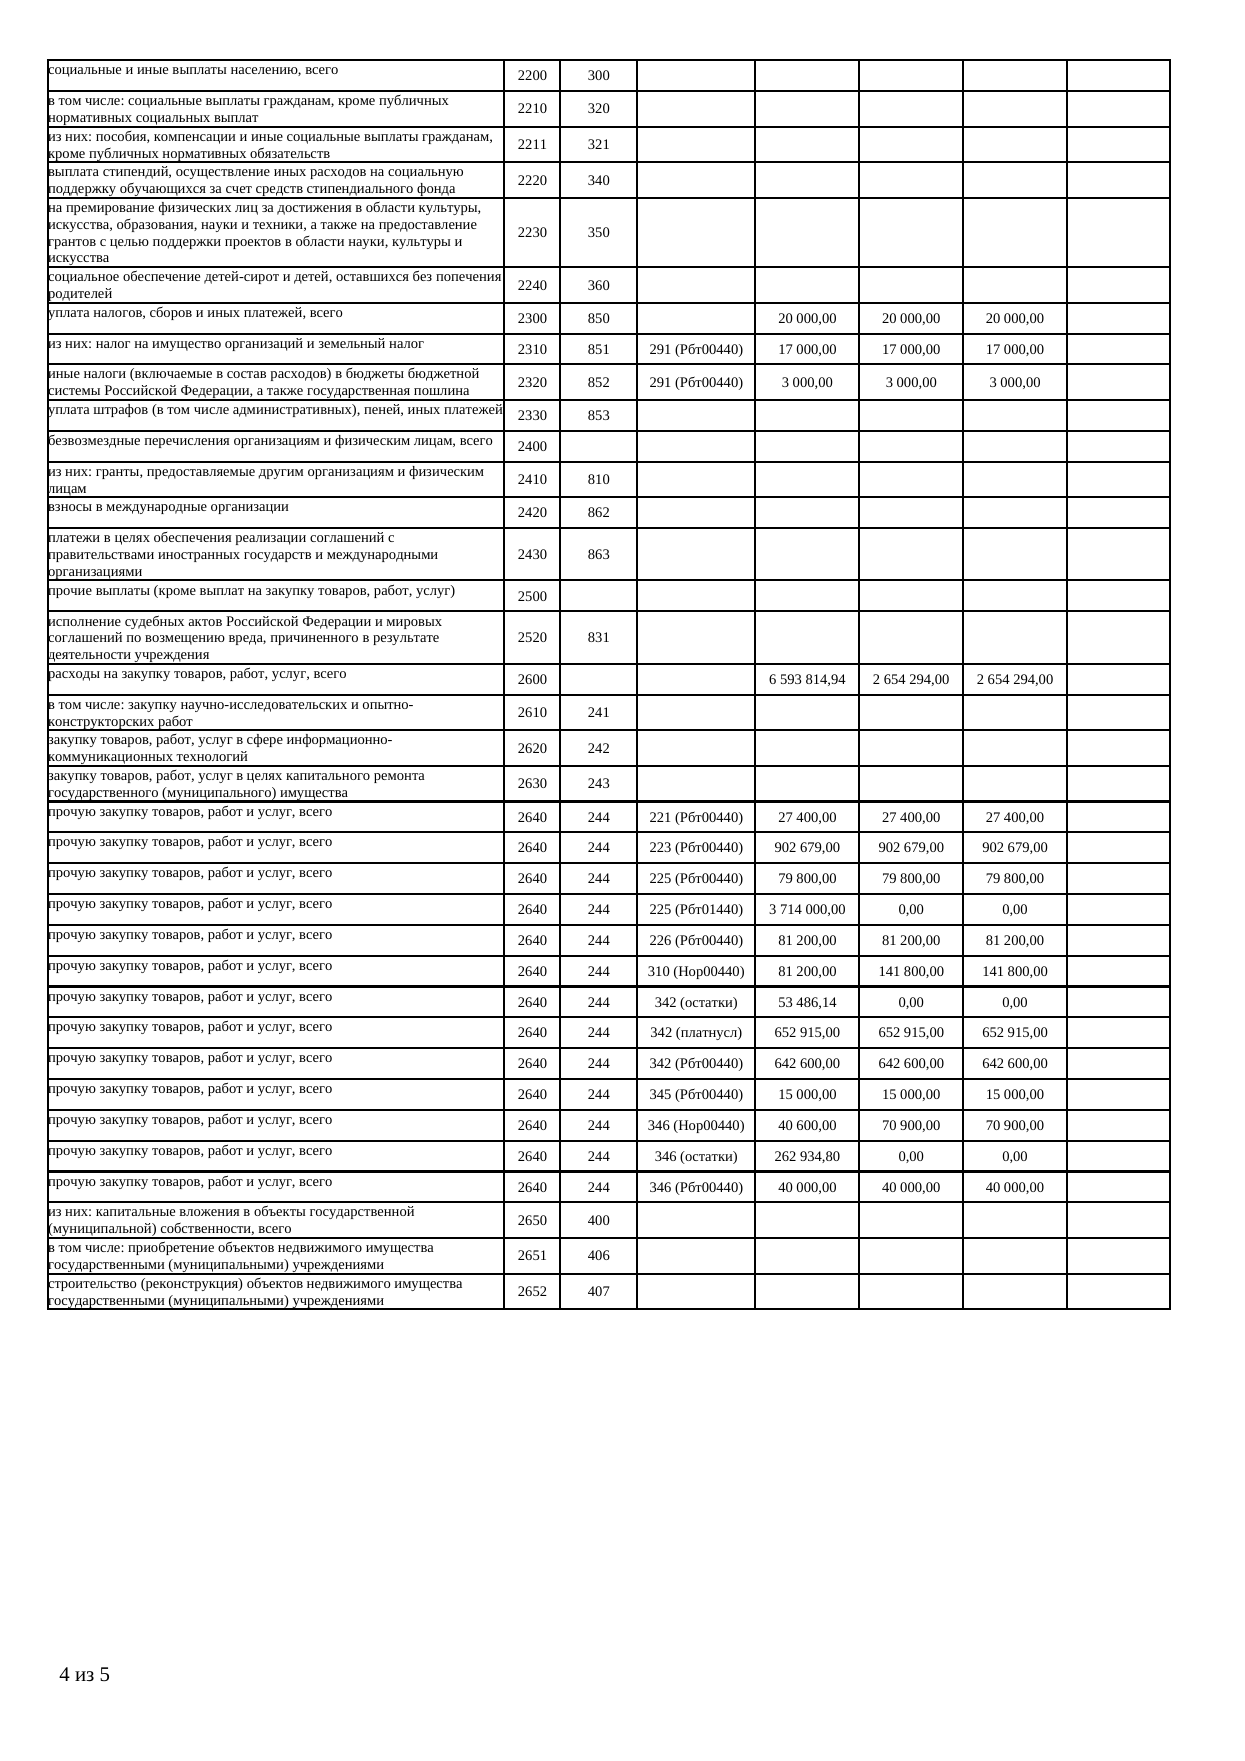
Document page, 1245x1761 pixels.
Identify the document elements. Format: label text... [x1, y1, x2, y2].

table_cell [638, 1239, 754, 1272]
table_cell 0,00 [860, 988, 962, 1016]
table_cell [964, 61, 1066, 90]
table_cell [860, 498, 962, 527]
table_cell 79 800,00 [860, 864, 962, 893]
table_cell 2640 [505, 1018, 559, 1047]
table_cell 262 934,80 [756, 1142, 858, 1170]
table_cell 400 [561, 1203, 636, 1237]
table_cell [860, 128, 962, 161]
table_cell [964, 696, 1066, 729]
table_cell 53 486,14 [756, 988, 858, 1016]
table_cell расходы на закупку товаров, работ, услуг, всего [49, 665, 503, 693]
table_cell 0,00 [860, 895, 962, 924]
table_cell 3 714 000,00 [756, 895, 858, 924]
table_cell 2640 [505, 957, 559, 985]
table_cell [1068, 1142, 1169, 1170]
table_cell 20 000,00 [756, 304, 858, 332]
table_cell [1068, 612, 1169, 663]
table_cell 40 000,00 [860, 1173, 962, 1201]
table_cell 244 [561, 926, 636, 954]
table_cell 300 [561, 61, 636, 90]
table_cell [756, 163, 858, 197]
table_cell из них: налог на имущество организаций и земельный налог [49, 335, 503, 363]
table_cell 27 400,00 [860, 803, 962, 831]
table_cell 350 [561, 199, 636, 266]
table_cell 862 [561, 498, 636, 527]
table_cell 3 000,00 [756, 365, 858, 399]
table_cell [1068, 365, 1169, 399]
table_cell 40 600,00 [756, 1111, 858, 1139]
table_cell 2640 [505, 988, 559, 1016]
table_cell 244 [561, 864, 636, 893]
table_cell [756, 731, 858, 765]
table_cell из них: гранты, предоставляемые другим организациям и физическим лицам [49, 463, 503, 496]
table_cell в том числе: закупку научно-исследовательских и опытно-конструкторских работ [49, 696, 503, 729]
table_cell 17 000,00 [964, 335, 1066, 363]
table_cell 2310 [505, 335, 559, 363]
table_cell 244 [561, 1080, 636, 1109]
table_cell [860, 463, 962, 496]
table_cell закупку товаров, работ, услуг в целях капитального ремонта государственного (муниципального) имущества [49, 767, 503, 800]
table_cell [1068, 926, 1169, 954]
table_cell 0,00 [964, 895, 1066, 924]
table_cell 81 200,00 [756, 926, 858, 954]
table_cell 2640 [505, 895, 559, 924]
table_cell 291 (Рбт00440) [638, 365, 754, 399]
table_cell [638, 612, 754, 663]
table_cell 225 (Рбт00440) [638, 864, 754, 893]
table_cell строительство (реконструкция) объектов недвижимого имущества государственными (муниципальными) учреждениями [49, 1275, 503, 1308]
table_cell 2651 [505, 1239, 559, 1272]
table_cell 810 [561, 463, 636, 496]
table_cell [860, 581, 962, 610]
table_cell [860, 61, 962, 90]
table_cell [860, 1239, 962, 1272]
table_cell 2640 [505, 1049, 559, 1078]
table_cell [638, 498, 754, 527]
table_cell [756, 767, 858, 800]
table_cell [638, 767, 754, 800]
table_cell [1068, 335, 1169, 363]
table_cell [964, 268, 1066, 302]
table_cell [964, 163, 1066, 197]
table_cell прочую закупку товаров, работ и услуг, всего [49, 926, 503, 954]
table_cell [756, 581, 858, 610]
table_cell [1068, 1203, 1169, 1237]
table_cell 244 [561, 895, 636, 924]
table_cell [964, 767, 1066, 800]
table_cell [964, 529, 1066, 579]
table_cell 221 (Рбт00440) [638, 803, 754, 831]
table_cell прочую закупку товаров, работ и услуг, всего [49, 895, 503, 924]
table_cell [964, 498, 1066, 527]
table_cell [638, 1203, 754, 1237]
table_cell 244 [561, 803, 636, 831]
table_cell прочие выплаты (кроме выплат на закупку товаров, работ, услуг) [49, 581, 503, 610]
table_cell [1068, 864, 1169, 893]
table_cell 2640 [505, 1080, 559, 1109]
table_cell [1068, 498, 1169, 527]
table_cell 242 [561, 731, 636, 765]
table_cell 407 [561, 1275, 636, 1308]
table_cell 2220 [505, 163, 559, 197]
table_cell 321 [561, 128, 636, 161]
table_cell [964, 612, 1066, 663]
table_cell [638, 199, 754, 266]
table_cell иные налоги (включаемые в состав расходов) в бюджеты бюджетной системы Российской Федерации, а также государственная пошлина [49, 365, 503, 399]
table_cell 2420 [505, 498, 559, 527]
table_cell [756, 529, 858, 579]
table_cell [561, 665, 636, 693]
table_cell закупку товаров, работ, услуг в сфере информационно-коммуникационных технологий [49, 731, 503, 765]
table_cell 2330 [505, 401, 559, 430]
table_cell [1068, 1111, 1169, 1139]
table_cell [860, 401, 962, 430]
table_cell [860, 92, 962, 126]
table_cell безвозмездные перечисления организациям и физическим лицам, всего [49, 432, 503, 461]
table_cell [1068, 529, 1169, 579]
table_cell 310 (Нор00440) [638, 957, 754, 985]
table_cell 244 [561, 1173, 636, 1201]
table_cell 27 400,00 [756, 803, 858, 831]
table_cell 244 [561, 1018, 636, 1047]
table_cell [756, 199, 858, 266]
table_cell 244 [561, 833, 636, 862]
table_cell 2640 [505, 926, 559, 954]
table_cell [860, 529, 962, 579]
table_cell [1068, 988, 1169, 1016]
table_cell 342 (остатки) [638, 988, 754, 1016]
table_cell [1068, 803, 1169, 831]
table_cell [964, 199, 1066, 266]
table_cell [561, 581, 636, 610]
table_cell 2630 [505, 767, 559, 800]
table_cell прочую закупку товаров, работ и услуг, всего [49, 1173, 503, 1201]
table_cell уплата штрафов (в том числе административных), пеней, иных платежей [49, 401, 503, 430]
table_cell [756, 696, 858, 729]
table_cell прочую закупку товаров, работ и услуг, всего [49, 803, 503, 831]
table_cell [638, 163, 754, 197]
table_cell 2640 [505, 803, 559, 831]
table_cell [638, 61, 754, 90]
table_cell 81 200,00 [756, 957, 858, 985]
table_cell 2320 [505, 365, 559, 399]
table_cell исполнение судебных актов Российской Федерации и мировых соглашений по возмещению вреда, причиненного в результате деятельности учреждения [49, 612, 503, 663]
table_cell 346 (остатки) [638, 1142, 754, 1170]
table_cell [964, 401, 1066, 430]
table_cell [860, 767, 962, 800]
table_cell [1068, 463, 1169, 496]
table_cell 2210 [505, 92, 559, 126]
table_cell 244 [561, 1142, 636, 1170]
table_cell взносы в международные организации [49, 498, 503, 527]
table_cell 2240 [505, 268, 559, 302]
table_cell 2 654 294,00 [964, 665, 1066, 693]
table_cell [1068, 767, 1169, 800]
table_cell 2640 [505, 1173, 559, 1201]
table_cell 3 000,00 [964, 365, 1066, 399]
table_cell прочую закупку товаров, работ и услуг, всего [49, 1111, 503, 1139]
table_cell [1068, 1239, 1169, 1272]
table_cell 2640 [505, 833, 559, 862]
table_cell 902 679,00 [756, 833, 858, 862]
table_cell [1068, 1275, 1169, 1308]
table_cell прочую закупку товаров, работ и услуг, всего [49, 1049, 503, 1078]
table_cell 17 000,00 [860, 335, 962, 363]
table_cell [756, 128, 858, 161]
table_cell 652 915,00 [964, 1018, 1066, 1047]
table_cell прочую закупку товаров, работ и услуг, всего [49, 957, 503, 985]
table_cell [860, 432, 962, 461]
table_cell 2520 [505, 612, 559, 663]
table_cell 406 [561, 1239, 636, 1272]
table_cell 320 [561, 92, 636, 126]
table_cell 0,00 [964, 988, 1066, 1016]
table_cell 652 915,00 [756, 1018, 858, 1047]
table_cell [638, 268, 754, 302]
table_cell 345 (Рбт00440) [638, 1080, 754, 1109]
table_cell 79 800,00 [964, 864, 1066, 893]
table_cell [638, 665, 754, 693]
table_cell 244 [561, 1111, 636, 1139]
table_cell прочую закупку товаров, работ и услуг, всего [49, 1080, 503, 1109]
table_cell [860, 1203, 962, 1237]
table_cell 225 (Рбт01440) [638, 895, 754, 924]
table_cell 2650 [505, 1203, 559, 1237]
table_cell социальное обеспечение детей-сирот и детей, оставшихся без попечения родителей [49, 268, 503, 302]
table_cell 226 (Рбт00440) [638, 926, 754, 954]
table_cell [1068, 1173, 1169, 1201]
table_cell [1068, 199, 1169, 266]
table_cell 244 [561, 1049, 636, 1078]
table_cell [1068, 957, 1169, 985]
table_cell 2640 [505, 864, 559, 893]
table_cell 2400 [505, 432, 559, 461]
table_cell прочую закупку товаров, работ и услуг, всего [49, 1018, 503, 1047]
table_cell 27 400,00 [964, 803, 1066, 831]
table_cell 342 (Рбт00440) [638, 1049, 754, 1078]
table_cell прочую закупку товаров, работ и услуг, всего [49, 988, 503, 1016]
table_cell 346 (Нор00440) [638, 1111, 754, 1139]
table_cell 20 000,00 [860, 304, 962, 332]
table_cell 2640 [505, 1111, 559, 1139]
table_cell 244 [561, 988, 636, 1016]
table_cell [638, 401, 754, 430]
table_cell социальные и иные выплаты населению, всего [49, 61, 503, 90]
table_cell [756, 432, 858, 461]
table_cell 40 000,00 [964, 1173, 1066, 1201]
table_cell 902 679,00 [964, 833, 1066, 862]
table_cell 642 600,00 [860, 1049, 962, 1078]
table_cell [964, 92, 1066, 126]
table_cell [638, 731, 754, 765]
table_cell 2 654 294,00 [860, 665, 962, 693]
table_cell [756, 61, 858, 90]
table_cell [860, 199, 962, 266]
table_cell [860, 696, 962, 729]
table_cell [756, 92, 858, 126]
table_cell [756, 401, 858, 430]
table_cell [964, 731, 1066, 765]
table_cell в том числе: социальные выплаты гражданам, кроме публичных нормативных социальных выплат [49, 92, 503, 126]
table_cell [638, 1275, 754, 1308]
table_cell [1068, 163, 1169, 197]
table_cell 6 593 814,94 [756, 665, 858, 693]
table_cell [756, 268, 858, 302]
table_cell выплата стипендий, осуществление иных расходов на социальную поддержку обучающихся за счет средств стипендиального фонда [49, 163, 503, 197]
table_cell 642 600,00 [756, 1049, 858, 1078]
table_cell [964, 463, 1066, 496]
table_cell 70 900,00 [860, 1111, 962, 1139]
table_cell уплата налогов, сборов и иных платежей, всего [49, 304, 503, 332]
table_cell [860, 268, 962, 302]
table_cell [638, 128, 754, 161]
table_cell из них: капитальные вложения в объекты государственной (муниципальной) собственности, всего [49, 1203, 503, 1237]
table_cell [860, 612, 962, 663]
table_cell 642 600,00 [964, 1049, 1066, 1078]
table_cell на премирование физических лиц за достижения в области культуры, искусства, образования, науки и техники, а также на предоставление грантов с целью поддержки проектов в области науки, культуры и искусства [49, 199, 503, 266]
table_cell [1068, 731, 1169, 765]
table_cell 40 000,00 [756, 1173, 858, 1201]
table_cell в том числе: приобретение объектов недвижимого имущества государственными (муниципальными) учреждениями [49, 1239, 503, 1272]
table_cell прочую закупку товаров, работ и услуг, всего [49, 833, 503, 862]
table_cell 2500 [505, 581, 559, 610]
table_cell 850 [561, 304, 636, 332]
table_cell 243 [561, 767, 636, 800]
table_cell [1068, 581, 1169, 610]
table_cell [638, 463, 754, 496]
table_cell 2410 [505, 463, 559, 496]
table_cell [638, 581, 754, 610]
table_cell 291 (Рбт00440) [638, 335, 754, 363]
table_cell прочую закупку товаров, работ и услуг, всего [49, 1142, 503, 1170]
table_cell из них: пособия, компенсации и иные социальные выплаты гражданам, кроме публичных нормативных обязательств [49, 128, 503, 161]
table_cell 853 [561, 401, 636, 430]
table_cell 3 000,00 [860, 365, 962, 399]
table_cell [964, 432, 1066, 461]
table_cell 342 (платнусл) [638, 1018, 754, 1047]
table_cell 81 200,00 [964, 926, 1066, 954]
table_cell 2600 [505, 665, 559, 693]
table_cell [756, 463, 858, 496]
table_cell [561, 432, 636, 461]
table_cell 2300 [505, 304, 559, 332]
table_cell [638, 92, 754, 126]
table_cell 346 (Рбт00440) [638, 1173, 754, 1201]
table_cell 2610 [505, 696, 559, 729]
table_cell 2200 [505, 61, 559, 90]
table_cell [1068, 1018, 1169, 1047]
table_cell [1068, 696, 1169, 729]
table_cell 141 800,00 [964, 957, 1066, 985]
table_cell 241 [561, 696, 636, 729]
table_cell 2640 [505, 1142, 559, 1170]
table_cell 902 679,00 [860, 833, 962, 862]
table_cell [1068, 268, 1169, 302]
table_cell [1068, 401, 1169, 430]
table_cell [1068, 1080, 1169, 1109]
table_cell 0,00 [964, 1142, 1066, 1170]
table_cell [1068, 61, 1169, 90]
table_cell [860, 1275, 962, 1308]
table_cell 360 [561, 268, 636, 302]
table_cell [756, 1203, 858, 1237]
table_cell [964, 581, 1066, 610]
table_cell [1068, 304, 1169, 332]
table_cell [756, 1275, 858, 1308]
table_cell 244 [561, 957, 636, 985]
table_cell 17 000,00 [756, 335, 858, 363]
table_cell 2230 [505, 199, 559, 266]
table_cell 863 [561, 529, 636, 579]
table_cell 81 200,00 [860, 926, 962, 954]
table_cell 2620 [505, 731, 559, 765]
table_cell 15 000,00 [860, 1080, 962, 1109]
table_cell [964, 128, 1066, 161]
table_cell прочую закупку товаров, работ и услуг, всего [49, 864, 503, 893]
table_cell 70 900,00 [964, 1111, 1066, 1139]
table_cell [1068, 895, 1169, 924]
table_cell [638, 529, 754, 579]
table_cell 15 000,00 [756, 1080, 858, 1109]
table_cell [1068, 665, 1169, 693]
table_cell 652 915,00 [860, 1018, 962, 1047]
table_cell 0,00 [860, 1142, 962, 1170]
table_cell [964, 1203, 1066, 1237]
table_cell 852 [561, 365, 636, 399]
table_cell [638, 432, 754, 461]
table_cell 20 000,00 [964, 304, 1066, 332]
table_cell 831 [561, 612, 636, 663]
table_cell [756, 498, 858, 527]
table_cell 79 800,00 [756, 864, 858, 893]
table_cell платежи в целях обеспечения реализации соглашений с правительствами иностранных государств и международными организациями [49, 529, 503, 579]
table_cell 15 000,00 [964, 1080, 1066, 1109]
table_cell [756, 1239, 858, 1272]
table_cell 2211 [505, 128, 559, 161]
table_cell 141 800,00 [860, 957, 962, 985]
table_cell [964, 1275, 1066, 1308]
table_cell 2652 [505, 1275, 559, 1308]
table_cell [1068, 432, 1169, 461]
table_cell [638, 304, 754, 332]
table_cell [1068, 92, 1169, 126]
table_cell 851 [561, 335, 636, 363]
table_cell [1068, 1049, 1169, 1078]
table_cell 340 [561, 163, 636, 197]
table_cell [964, 1239, 1066, 1272]
table_cell [860, 163, 962, 197]
table_cell [1068, 833, 1169, 862]
table_cell 223 (Рбт00440) [638, 833, 754, 862]
table_cell [860, 731, 962, 765]
table_cell [638, 696, 754, 729]
table_cell 2430 [505, 529, 559, 579]
table_cell [1068, 128, 1169, 161]
table_cell [756, 612, 858, 663]
